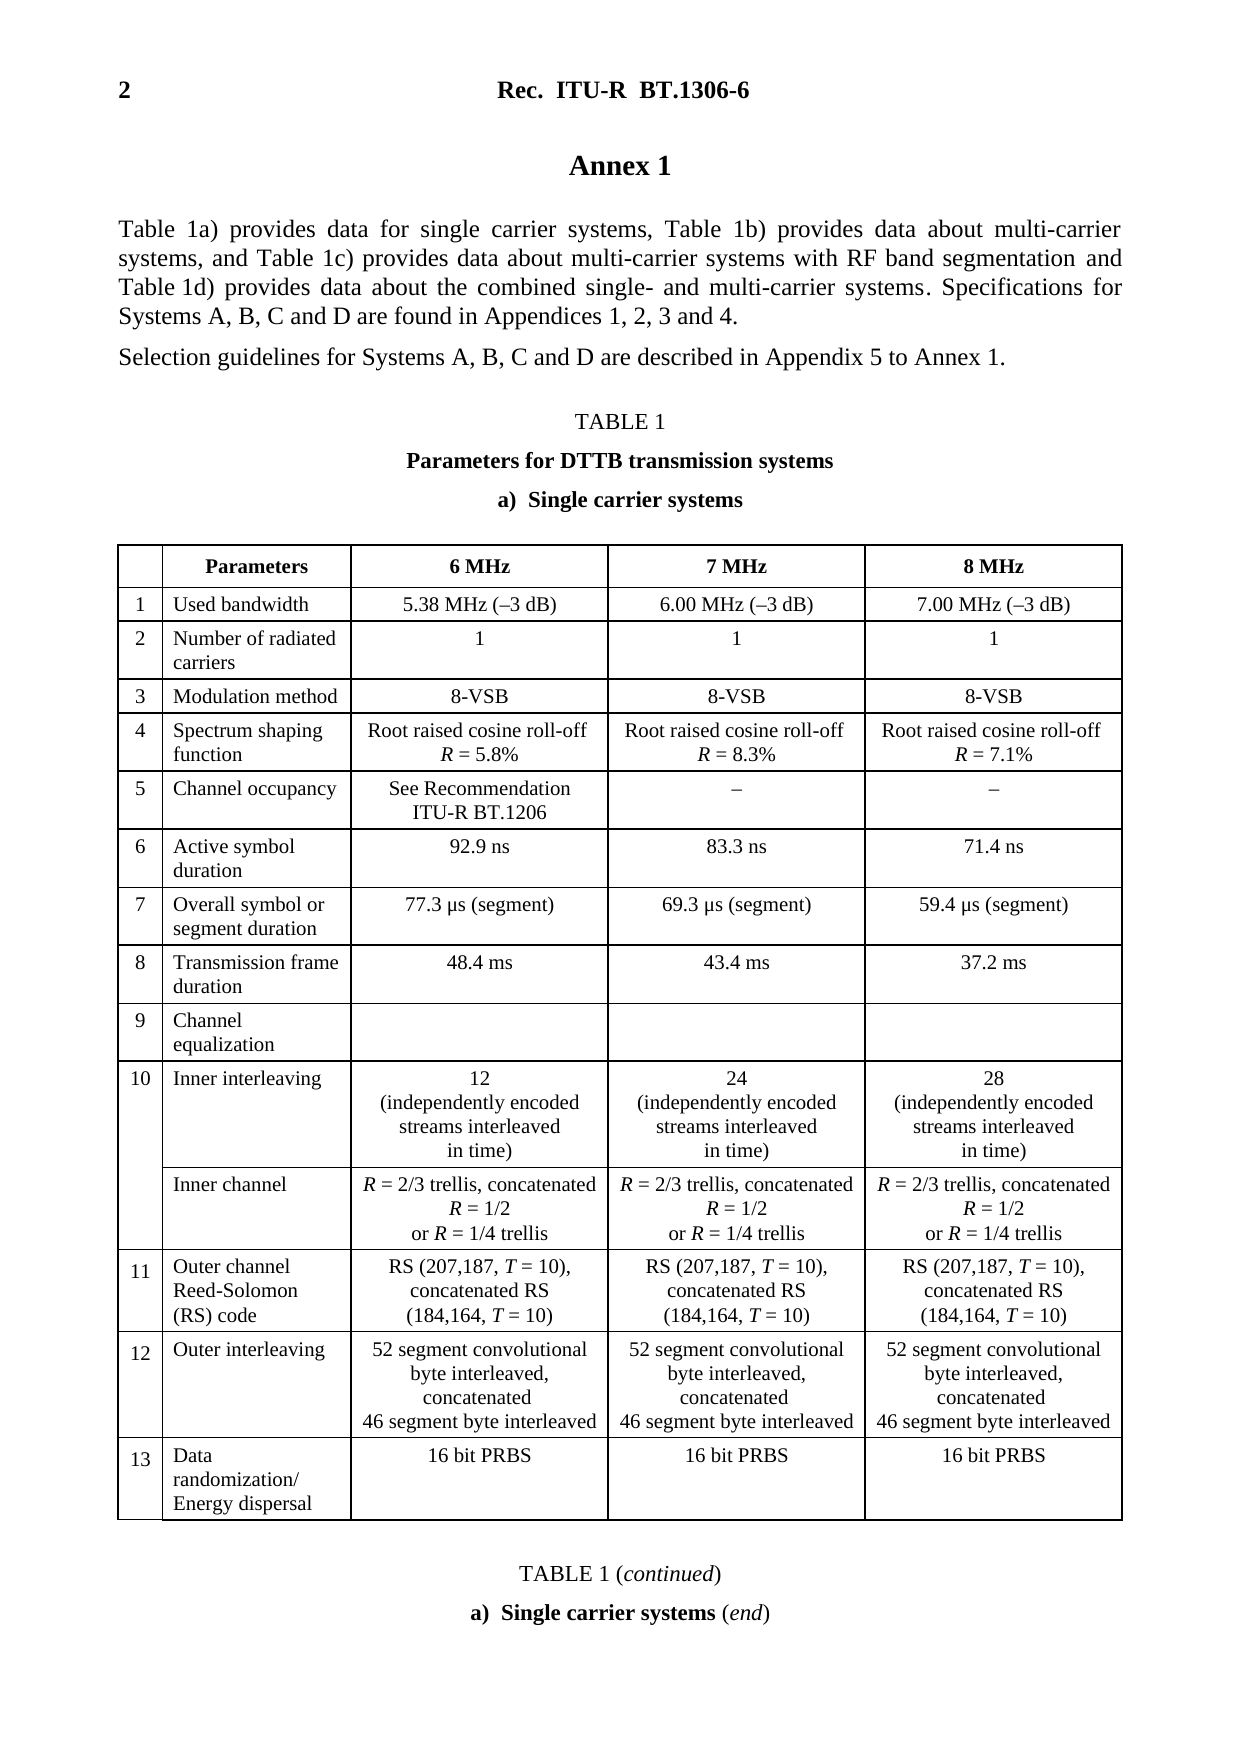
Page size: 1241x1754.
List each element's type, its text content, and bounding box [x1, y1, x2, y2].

table_cell See Recommendation ITU-R BT.1206 [352, 772, 607, 828]
table_cell 5.38 MHz (–3 dB) [352, 588, 607, 620]
table_cell 10 [119, 1062, 162, 1167]
table_cell [609, 1004, 864, 1060]
table_cell Data randomization/ Energy dispersal [163, 1438, 350, 1519]
table_cell Modulation method [163, 680, 350, 712]
table_cell 6 [119, 830, 162, 886]
table_cell 8-VSB [866, 680, 1121, 712]
table_cell 28 (independently encoded streams interleaved in time) [866, 1062, 1121, 1167]
table_cell 7.00 MHz (–3 dB) [866, 588, 1121, 620]
table_cell [352, 1004, 607, 1060]
table_cell 1 [352, 622, 607, 678]
table_cell RS (207,187, T = 10), concatenated RS (184,164, T = 10) [866, 1250, 1121, 1331]
table_cell 83.3 ns [609, 830, 864, 886]
text TABLE 1 [118, 408, 1122, 435]
table_cell Used bandwidth [163, 588, 350, 620]
table_cell R = 2/3 trellis, concatenated R = 1/2 or R = 1/4 trellis [352, 1168, 607, 1249]
table_cell Transmission frame duration [163, 946, 350, 1002]
table_cell 12 [119, 1332, 162, 1437]
table_header Parameters [163, 546, 350, 586]
table_cell RS (207,187, T = 10), concatenated RS (184,164, T = 10) [352, 1250, 607, 1331]
table_cell 11 [119, 1250, 162, 1331]
table_cell 92.9 ns [352, 830, 607, 886]
table_cell Inner channel [163, 1168, 350, 1249]
table_cell 13 [119, 1438, 162, 1519]
title Annex 1 [118, 148, 1122, 181]
table_cell 16 bit PRBS [352, 1438, 607, 1519]
table_cell 4 [119, 714, 162, 770]
table_cell 48.4 ms [352, 946, 607, 1002]
title Parameters for DTTB transmission systems [118, 447, 1122, 473]
table_cell Root raised cosine roll-off R = 8.3% [609, 714, 864, 770]
table_cell Inner interleaving [163, 1062, 350, 1167]
table_cell [119, 1167, 162, 1249]
table_cell 37.2 ms [866, 946, 1121, 1002]
table_cell Number of radiated carriers [163, 622, 350, 678]
title Table 1a) provides data for single carrier systems, Table 1b) provides data about multi-carrier systems, and Table 1c) provides data about multi-carrier systems with RF band segmentation and Table 1d) provides data about the combined single- and multi-carrier systems. Specifications for Systems A, B, C and D are found in Appendices 1, 2, 3 and 4. [118, 214, 1122, 329]
table_cell – [866, 772, 1121, 828]
table_cell Outer interleaving [163, 1332, 350, 1437]
table_header 7 MHz [609, 546, 864, 586]
table_cell Active symbol duration [163, 830, 350, 886]
table_cell 9 [119, 1004, 162, 1060]
table_cell R = 2/3 trellis, concatenated R = 1/2 or R = 1/4 trellis [609, 1168, 864, 1249]
table_cell 59.4 μs (segment) [866, 888, 1121, 944]
table_cell 16 bit PRBS [609, 1438, 864, 1519]
table_cell Overall symbol or segment duration [163, 888, 350, 944]
table_cell Root raised cosine roll-off R = 7.1% [866, 714, 1121, 770]
table_cell 24 (independently encoded streams interleaved in time) [609, 1062, 864, 1167]
table_header 8 MHz [866, 546, 1121, 586]
table_cell 77.3 μs (segment) [352, 888, 607, 944]
table_cell 8 [119, 946, 162, 1002]
table_header 6 MHz [352, 546, 607, 586]
table_cell RS (207,187, T = 10), concatenated RS (184,164, T = 10) [609, 1250, 864, 1331]
table_cell [866, 1004, 1121, 1060]
text Selection guidelines for Systems A, B, C and D are described in Appendix 5 to Annex 1. [118, 342, 1122, 371]
title a) Single carrier systems (end) [118, 1599, 1122, 1626]
table_cell 5 [119, 772, 162, 828]
table_cell Channel equalization [163, 1004, 350, 1060]
table_cell Channel occupancy [163, 772, 350, 828]
title a) Single carrier systems [118, 486, 1122, 512]
table_cell 2 [119, 622, 162, 678]
table_cell 3 [119, 680, 162, 712]
table_cell Root raised cosine roll-off R = 5.8% [352, 714, 607, 770]
table_cell 1 [119, 588, 162, 620]
table_cell 8-VSB [352, 680, 607, 712]
table_cell 16 bit PRBS [866, 1438, 1121, 1519]
text TABLE 1 (continued) [118, 1560, 1122, 1587]
table_cell 12 (independently encoded streams interleaved in time) [352, 1062, 607, 1167]
table_cell Outer channel Reed-Solomon (RS) code [163, 1250, 350, 1331]
table_cell R = 2/3 trellis, concatenated R = 1/2 or R = 1/4 trellis [866, 1168, 1121, 1249]
table_header [119, 546, 162, 586]
table_cell 8-VSB [609, 680, 864, 712]
table_cell 1 [609, 622, 864, 678]
table_cell 1 [866, 622, 1121, 678]
table_cell 71.4 ns [866, 830, 1121, 886]
table_cell 52 segment convolutional byte interleaved, concatenated 46 segment byte interleaved [609, 1332, 864, 1437]
table_cell 6.00 MHz (–3 dB) [609, 588, 864, 620]
table_cell 52 segment convolutional byte interleaved, concatenated 46 segment byte interleaved [352, 1332, 607, 1437]
table_cell Spectrum shaping function [163, 714, 350, 770]
table_cell – [609, 772, 864, 828]
table_cell 69.3 μs (segment) [609, 888, 864, 944]
table_cell 7 [119, 888, 162, 944]
table_cell 43.4 ms [609, 946, 864, 1002]
table_cell 52 segment convolutional byte interleaved, concatenated 46 segment byte interleaved [866, 1332, 1121, 1437]
